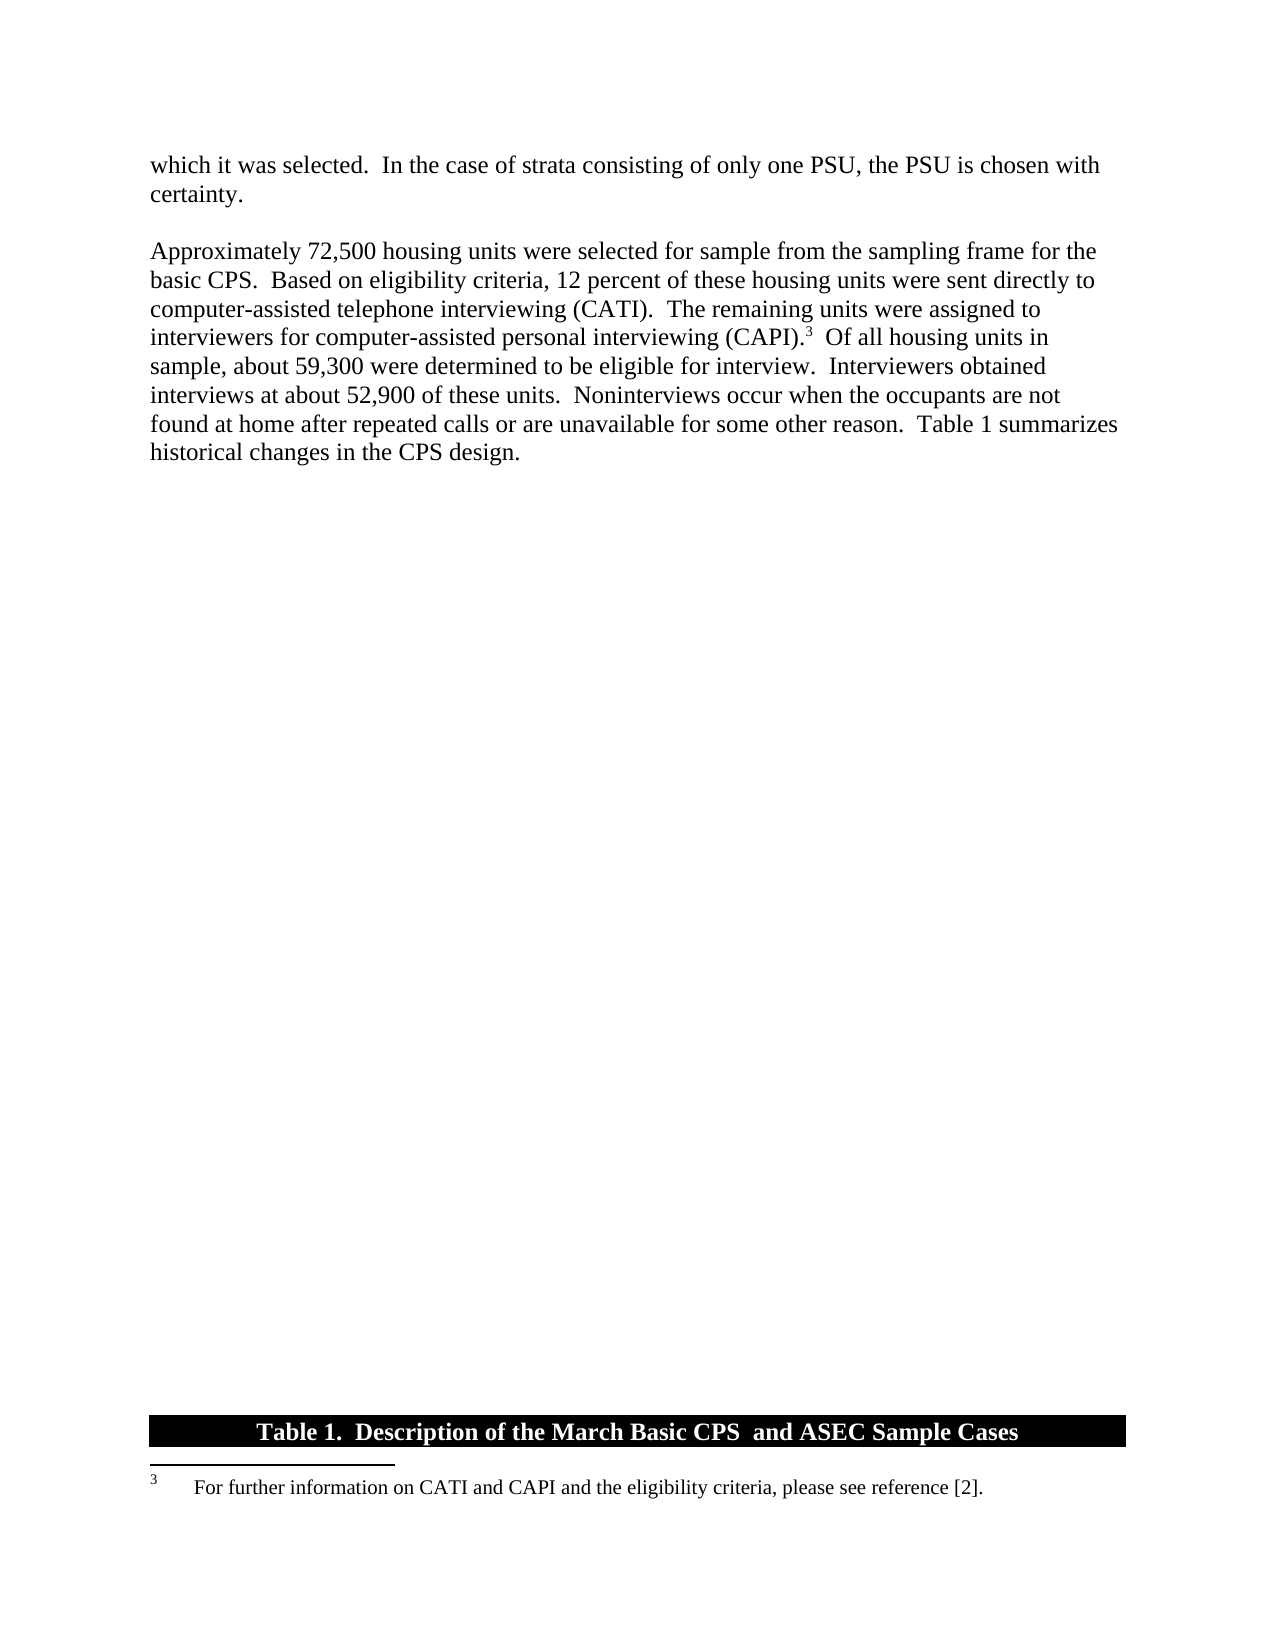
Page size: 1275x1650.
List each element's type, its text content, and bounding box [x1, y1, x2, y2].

table_header Table 1. Description of the March Basic CPS and ASEC Sample Cases [151, 1417, 1124, 1446]
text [150, 150, 1125, 207]
text Approximately 72,500 housing units were selected for sample from the sampling frame for the basic CPS. Based on eligibility criteria, 12 percent of these housing units were sent directly to computer-assisted telephone interviewing (CATI). The remaining units were assigned to interviewers for computer-assisted personal interviewing (CAPI). Of all housing units in sample, about 59,300 were determined to be eligible for interview. Interviewers obtained interviews at about 52,900 of these units. Noninterviews occur when the occupants are not found at home after repeated calls or are unavailable for some other reason. Table 1 summarizes historical changes in the CPS design. [150, 236, 1125, 466]
